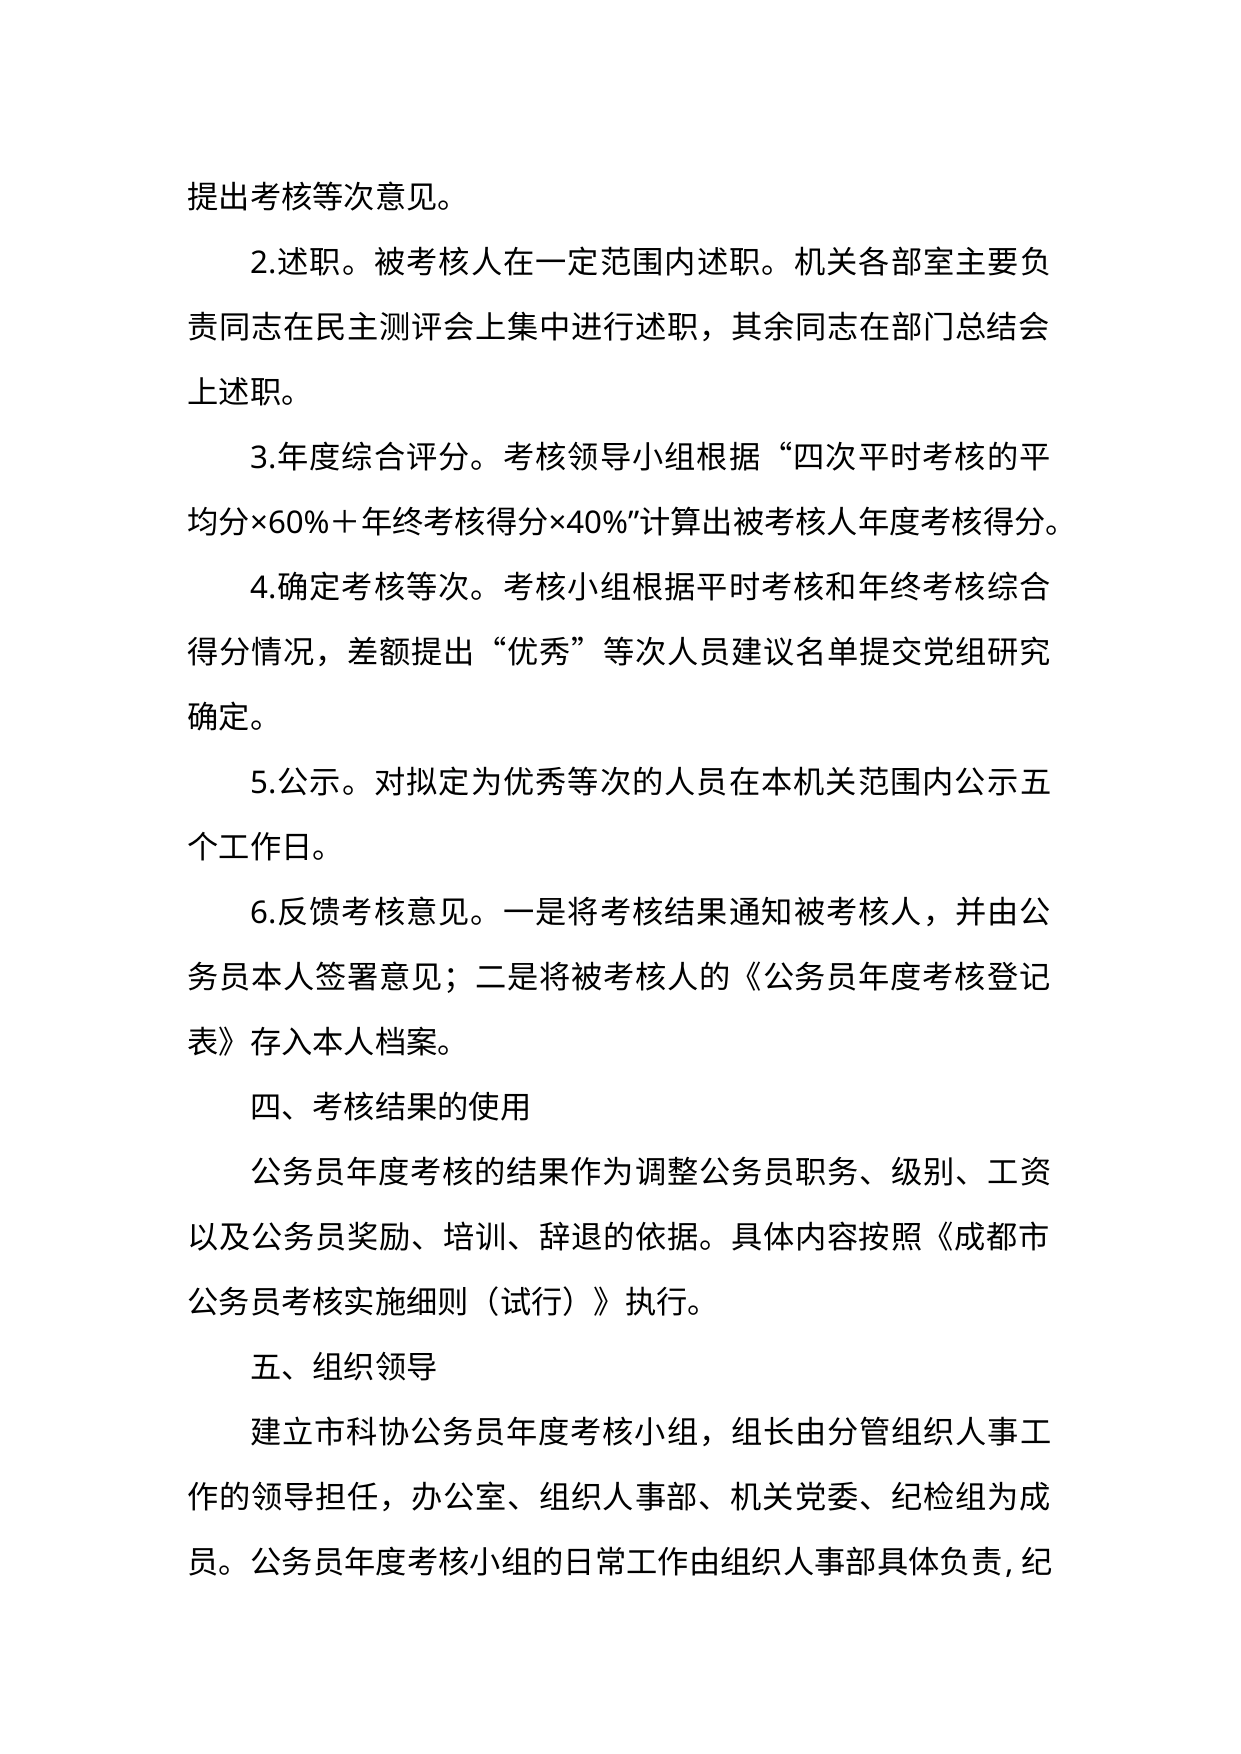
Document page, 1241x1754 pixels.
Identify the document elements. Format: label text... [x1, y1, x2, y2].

text 五、组织领导 [187, 1332, 1053, 1397]
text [187, 162, 1053, 227]
text 6.反馈考核意见。一是将考核结果通知被考核人，并由公务员本人签署意见；二是将被考核人的《公务员年度考核登记表》存入本人档案。 [187, 877, 1053, 1072]
text 2.述职。被考核人在一定范围内述职。机关各部室主要负责同志在民主测评会上集中进行述职，其余同志在部门总结会上述职。 [187, 227, 1053, 422]
text 4.确定考核等次。考核小组根据平时考核和年终考核综合得分情况，差额提出“优秀”等次人员建议名单提交党组研究确定。 [187, 552, 1053, 747]
text 四、考核结果的使用 [187, 1072, 1053, 1137]
text 公务员年度考核的结果作为调整公务员职务、级别、工资以及公务员奖励、培训、辞退的依据。具体内容按照《成都市公务员考核实施细则（试行）》执行。 [187, 1137, 1053, 1332]
text 5.公示。对拟定为优秀等次的人员在本机关范围内公示五个工作日。 [187, 747, 1053, 877]
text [187, 1397, 1053, 1592]
text 3.年度综合评分。考核领导小组根据“四次平时考核的平均分×60%＋年终考核得分×40%”计算出被考核人年度考核得分。 [187, 422, 1053, 552]
